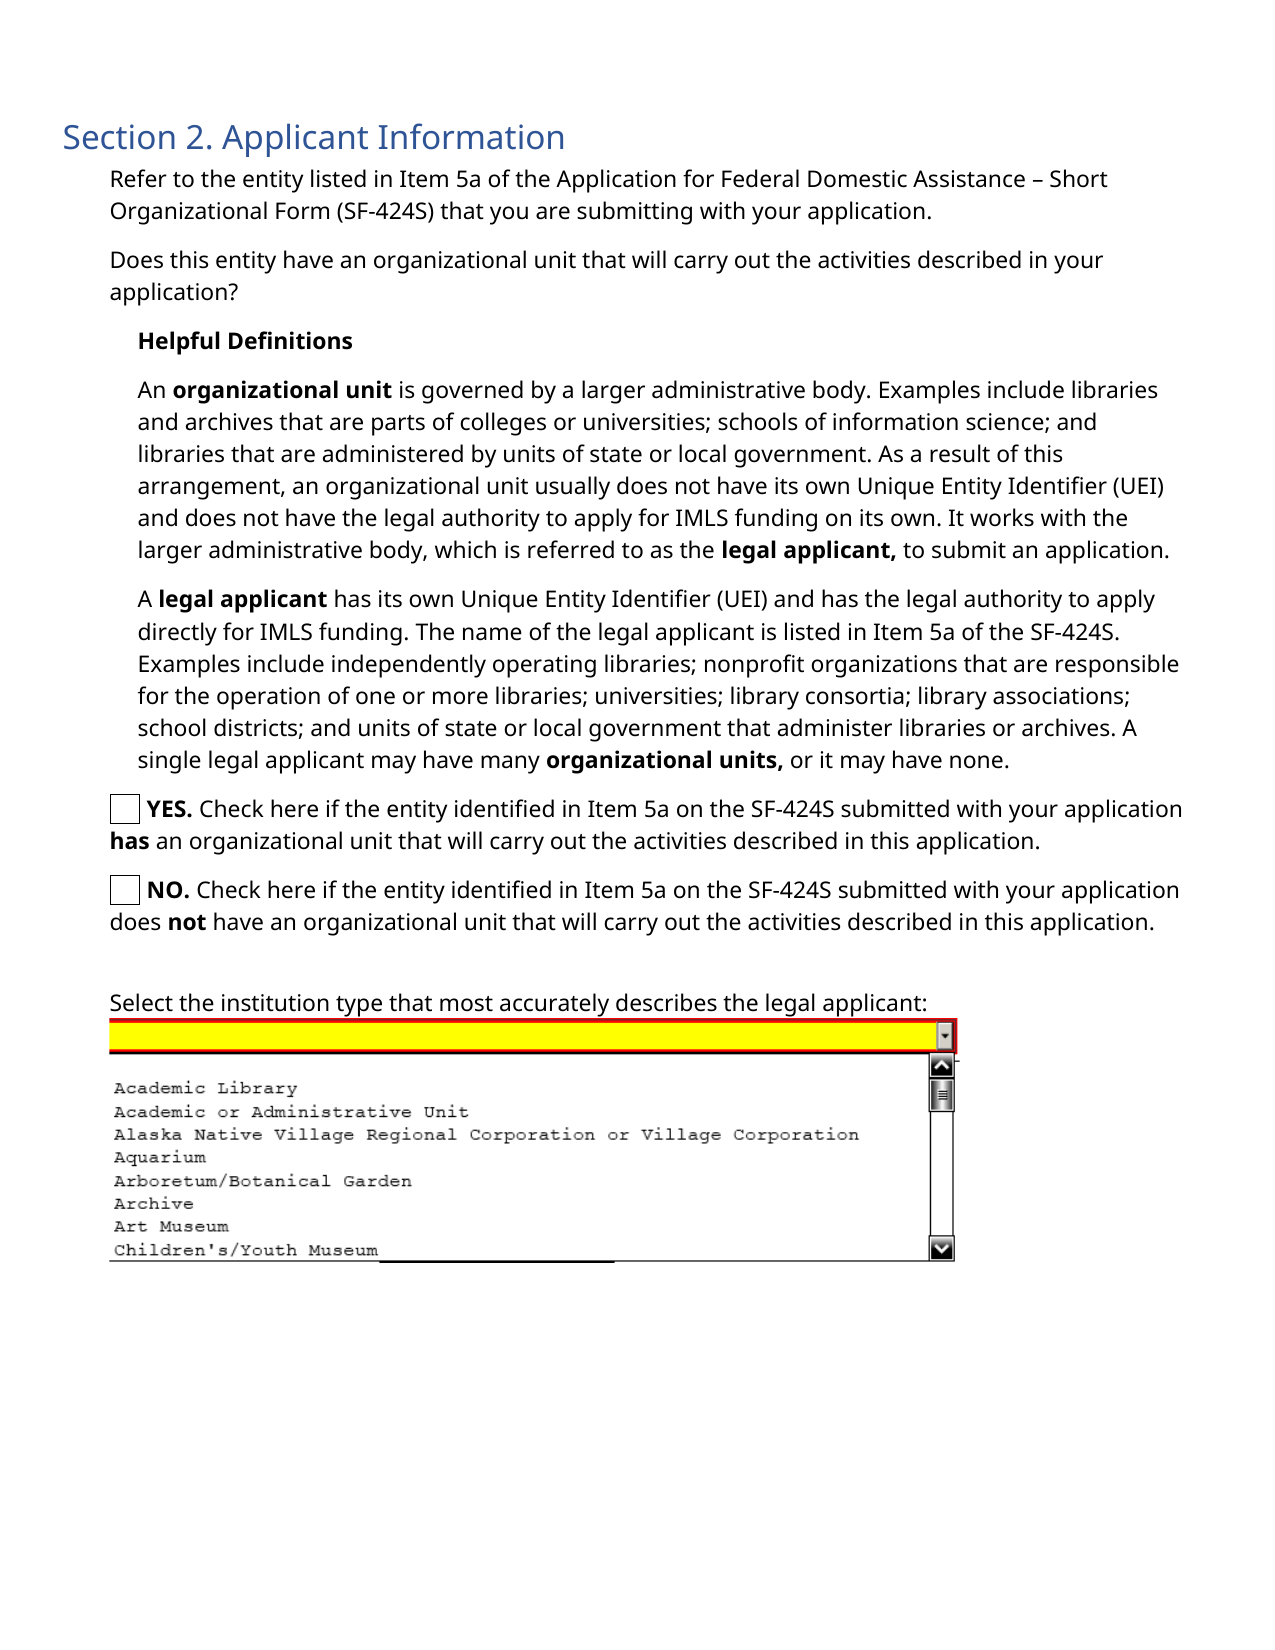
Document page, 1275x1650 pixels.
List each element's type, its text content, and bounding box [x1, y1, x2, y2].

text A legal applicant has its own Unique Entity Identifier (UEI) and has the legal authority to apply directly for IMLS funding. The name of the legal applicant is listed in Item 5a of the SF-424S. Examples include independently operating libraries; nonprofit organizations that are responsible for the operation of one or more libraries; universities; library consortia; library associations; school districts; and units of state or local government that administer libraries or archives. A single legal applicant may have many organizational units, or it may have none. [137, 583, 1187, 776]
text Helpful Definitions [137, 325, 1187, 356]
picture [109, 1018, 960, 1263]
text Does this entity have an organizational unit that will carry out the activities described in your application? [109, 244, 1187, 307]
text NO. Check here if the entity identified in Item 5a on the SF-424S submitted with your application does not have an organizational unit that will carry out the activities described in this application. [109, 874, 1187, 938]
subtitle Section 2. Applicant Information [62, 114, 1210, 159]
text An organizational unit is governed by a larger administrative body. Examples include libraries and archives that are parts of colleges or universities; schools of information science; and libraries that are administered by units of state or local government. As a result of this arrangement, an organizational unit usually does not have its own Unique Entity Identifier (UEI) and does not have the legal authority to apply for IMLS funding on its own. It works with the larger administrative body, which is referred to as the legal applicant, to submit an application. [137, 373, 1187, 566]
text Refer to the entity listed in Item 5a of the Application for Federal Domestic Assistance – Short Organizational Form (SF-424S) that you are submitting with your application. [109, 163, 1187, 226]
text YES. Check here if the entity identified in Item 5a on the SF-424S submitted with your application has an organizational unit that will carry out the activities described in this application. [109, 793, 1187, 857]
